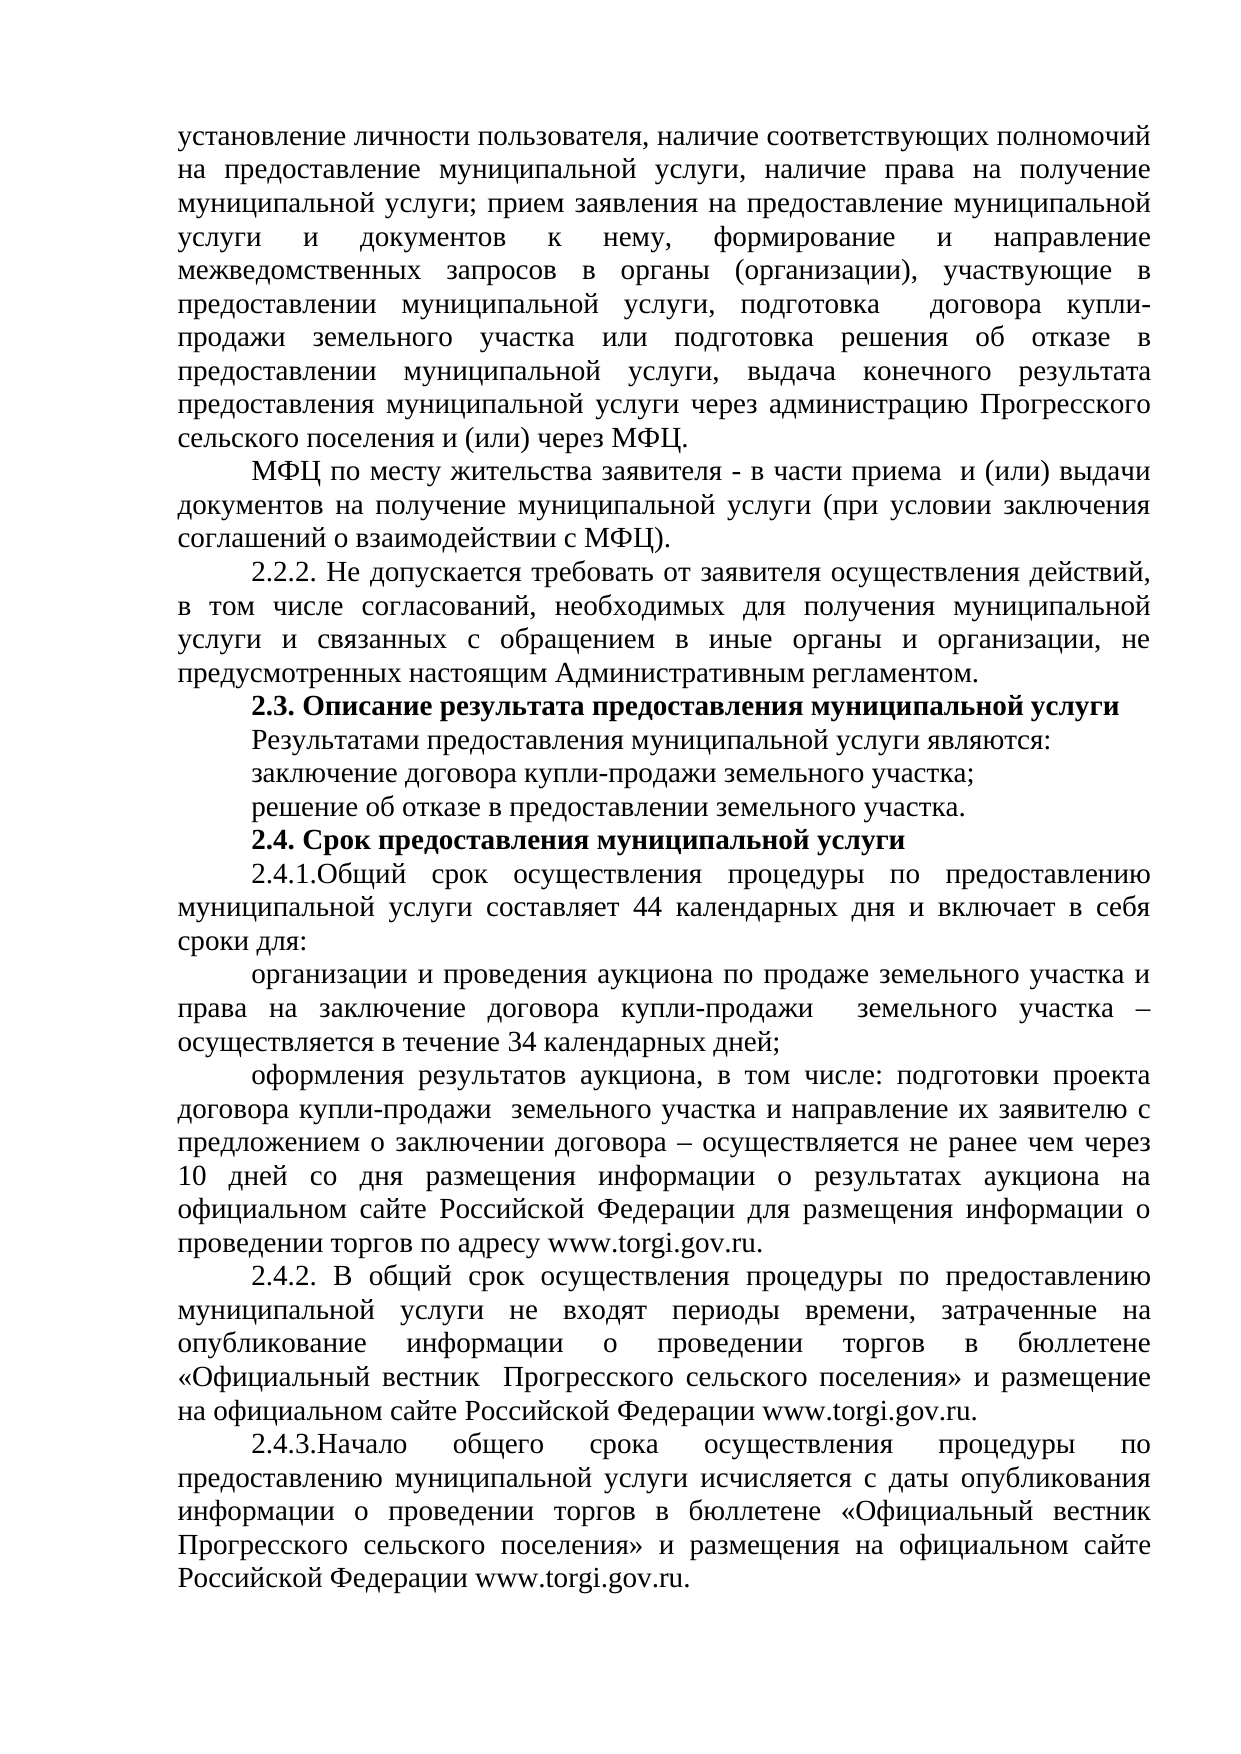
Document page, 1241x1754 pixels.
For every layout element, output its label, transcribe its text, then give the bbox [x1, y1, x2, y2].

text оформления результатов аукциона, в том числе: подготовки проекта договора купли-продажи земельного участка и направление их заявителю с предложением о заключении договора – осуществляется не ранее чем через 10 дней со дня размещения информации о результатах аукциона на официальном сайте Российской Федерации для размещения информации о проведении торгов по адресу www.torgi.gov.ru. [177, 1057, 1152, 1258]
text 2.4. Срок предоставления муниципальной услуги [177, 822, 1152, 856]
text заключение договора купли-продажи земельного участка; [177, 755, 1152, 789]
text решение об отказе в предоставлении земельного участка. [177, 789, 1152, 822]
text 2.4.3.Начало общего срока осуществления процедуры по предоставлению муниципальной услуги исчисляется с даты опубликования информации о проведении торгов в бюллетене «Официальный вестник Прогресского сельского поселения» и размещения на официальном сайте Российской Федерации www.torgi.gov.ru. [177, 1426, 1152, 1594]
text 2.4.2. В общий срок осуществления процедуры по предоставлению муниципальной услуги не входят периоды времени, затраченные на опубликование информации о проведении торгов в бюллетене «Официальный вестник Прогресского сельского поселения» и размещение на официальном сайте Российской Федерации www.torgi.gov.ru. [177, 1258, 1152, 1426]
text 2.3. Описание результата предоставления муниципальной услуги [177, 688, 1152, 722]
text организации и проведения аукциона по продаже земельного участка и права на заключение договора купли-продажи земельного участка – осуществляется в течение 34 календарных дней; [177, 957, 1152, 1057]
text 2.2.2. Не допускается требовать от заявителя осуществления действий, в том числе согласований, необходимых для получения муниципальной услуги и связанных с обращением в иные органы и организации, не предусмотренных настоящим Административным регламентом. [177, 554, 1152, 688]
text 2.4.1.Общий срок осуществления процедуры по предоставлению муниципальной услуги составляет 44 календарных дня и включает в себя сроки для: [177, 856, 1152, 957]
text установление личности пользователя, наличие соответствующих полномочий на предоставление муниципальной услуги, наличие права на получение муниципальной услуги; прием заявления на предоставление муниципальной услуги и документов к нему, формирование и направление межведомственных запросов в органы (организации), участвующие в предоставлении муниципальной услуги, подготовка договора купли-продажи земельного участка или подготовка решения об отказе в предоставлении муниципальной услуги, выдача конечного результата предоставления муниципальной услуги через администрацию Прогресского сельского поселения и (или) через МФЦ. [177, 118, 1152, 453]
text МФЦ по месту жительства заявителя - в части приема и (или) выдачи документов на получение муниципальной услуги (при условии заключения соглашений о взаимодействии с МФЦ). [177, 453, 1152, 554]
text Результатами предоставления муниципальной услуги являются: [177, 722, 1152, 755]
